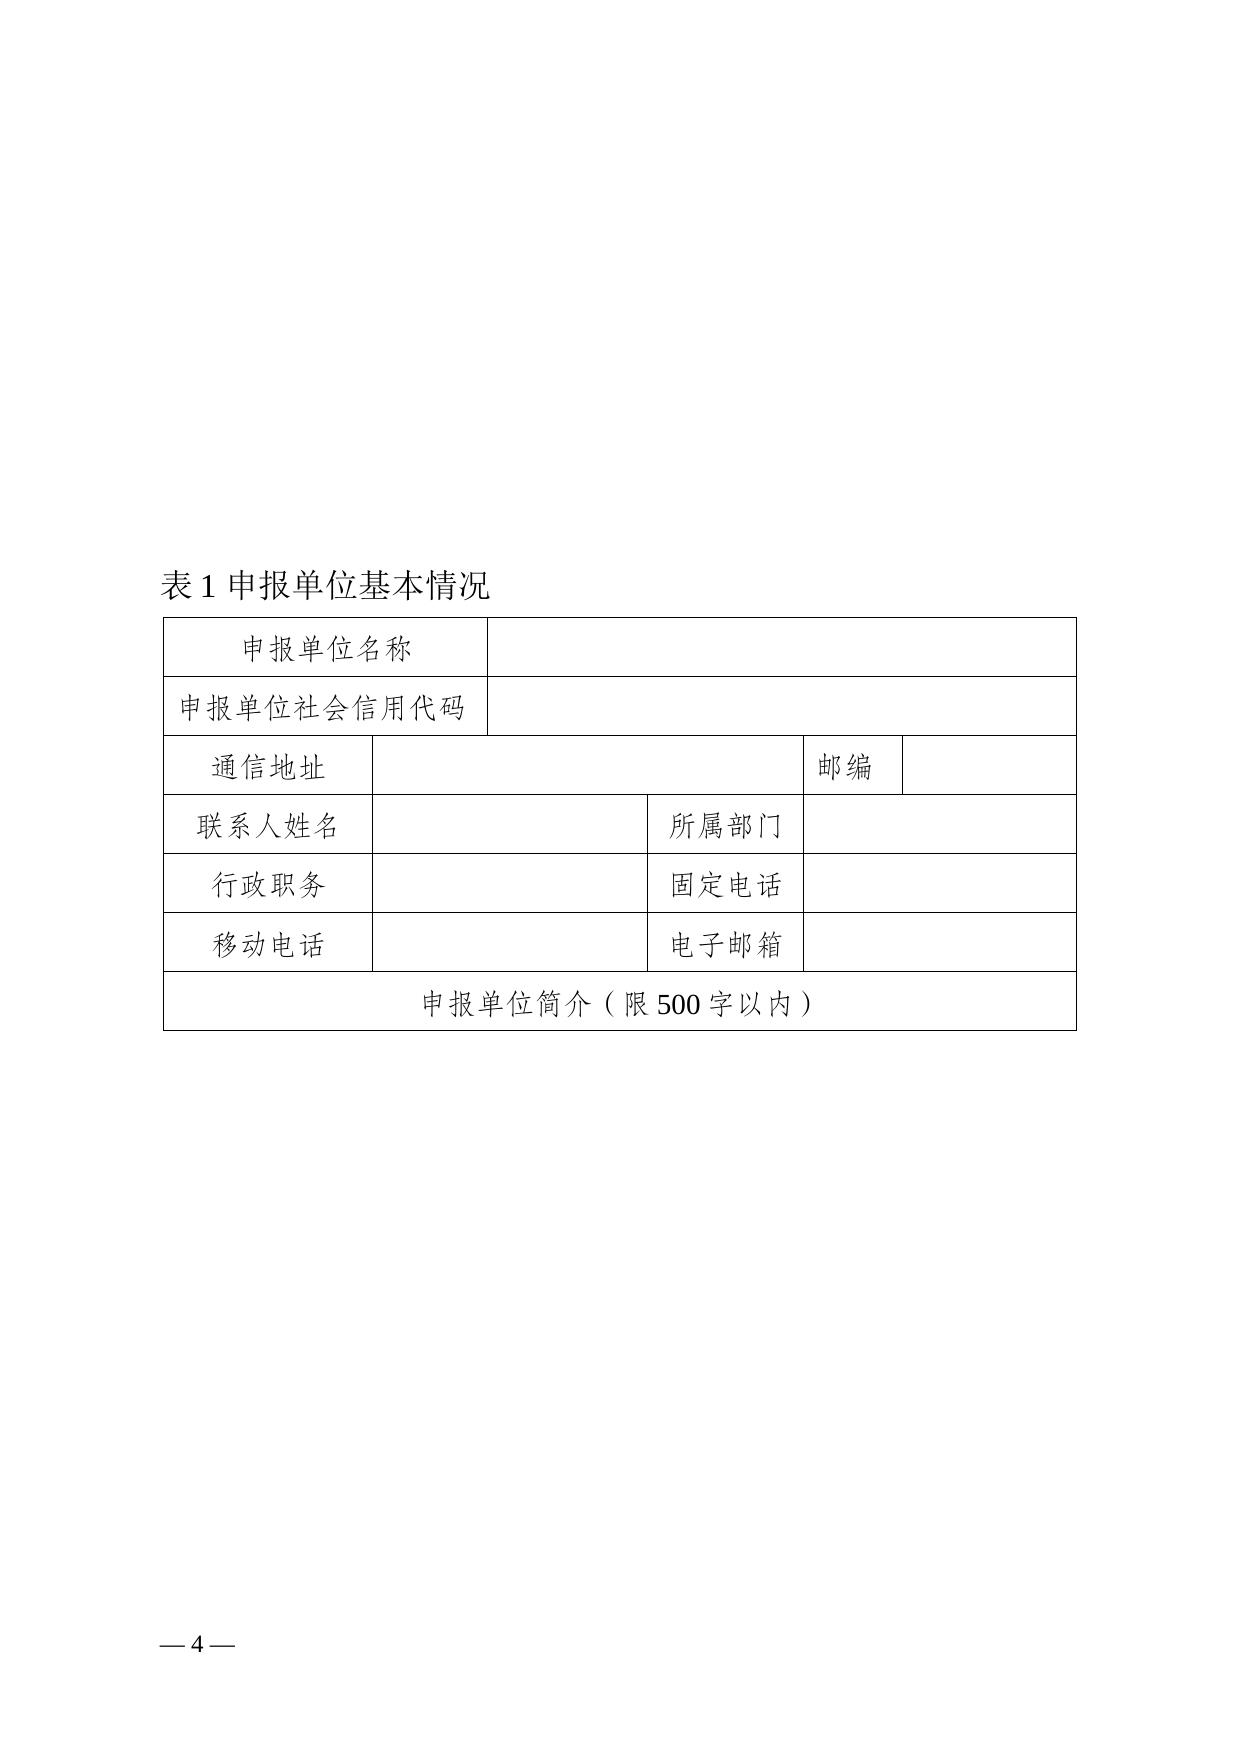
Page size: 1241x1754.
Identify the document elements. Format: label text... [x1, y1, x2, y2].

table_cell [373, 913, 647, 971]
text 表1 申报单位基本情况 [159, 552, 1081, 617]
table_cell 行政职务 [164, 854, 372, 912]
table_cell [488, 677, 1076, 735]
table_cell [804, 795, 1076, 853]
table_cell [373, 736, 803, 794]
table_cell 申报单位社会信用代码 [164, 677, 487, 735]
table_cell 申报单位简介（限500字以内） [164, 972, 1076, 1030]
table_header 申报单位名称 [164, 618, 487, 676]
table_cell [373, 795, 647, 853]
table_cell 电子邮箱 [648, 913, 803, 971]
table_cell [804, 854, 1076, 912]
table_cell 通信地址 [164, 736, 372, 794]
table_cell 联系人姓名 [164, 795, 372, 853]
table_cell [804, 913, 1076, 971]
table_cell [903, 736, 1076, 794]
table_header [488, 618, 1076, 676]
table_cell 所属部门 [648, 795, 803, 853]
table_cell 移动电话 [164, 913, 372, 971]
table_cell 固定电话 [648, 854, 803, 912]
table_cell [373, 854, 647, 912]
table_cell 邮编 [804, 736, 902, 794]
